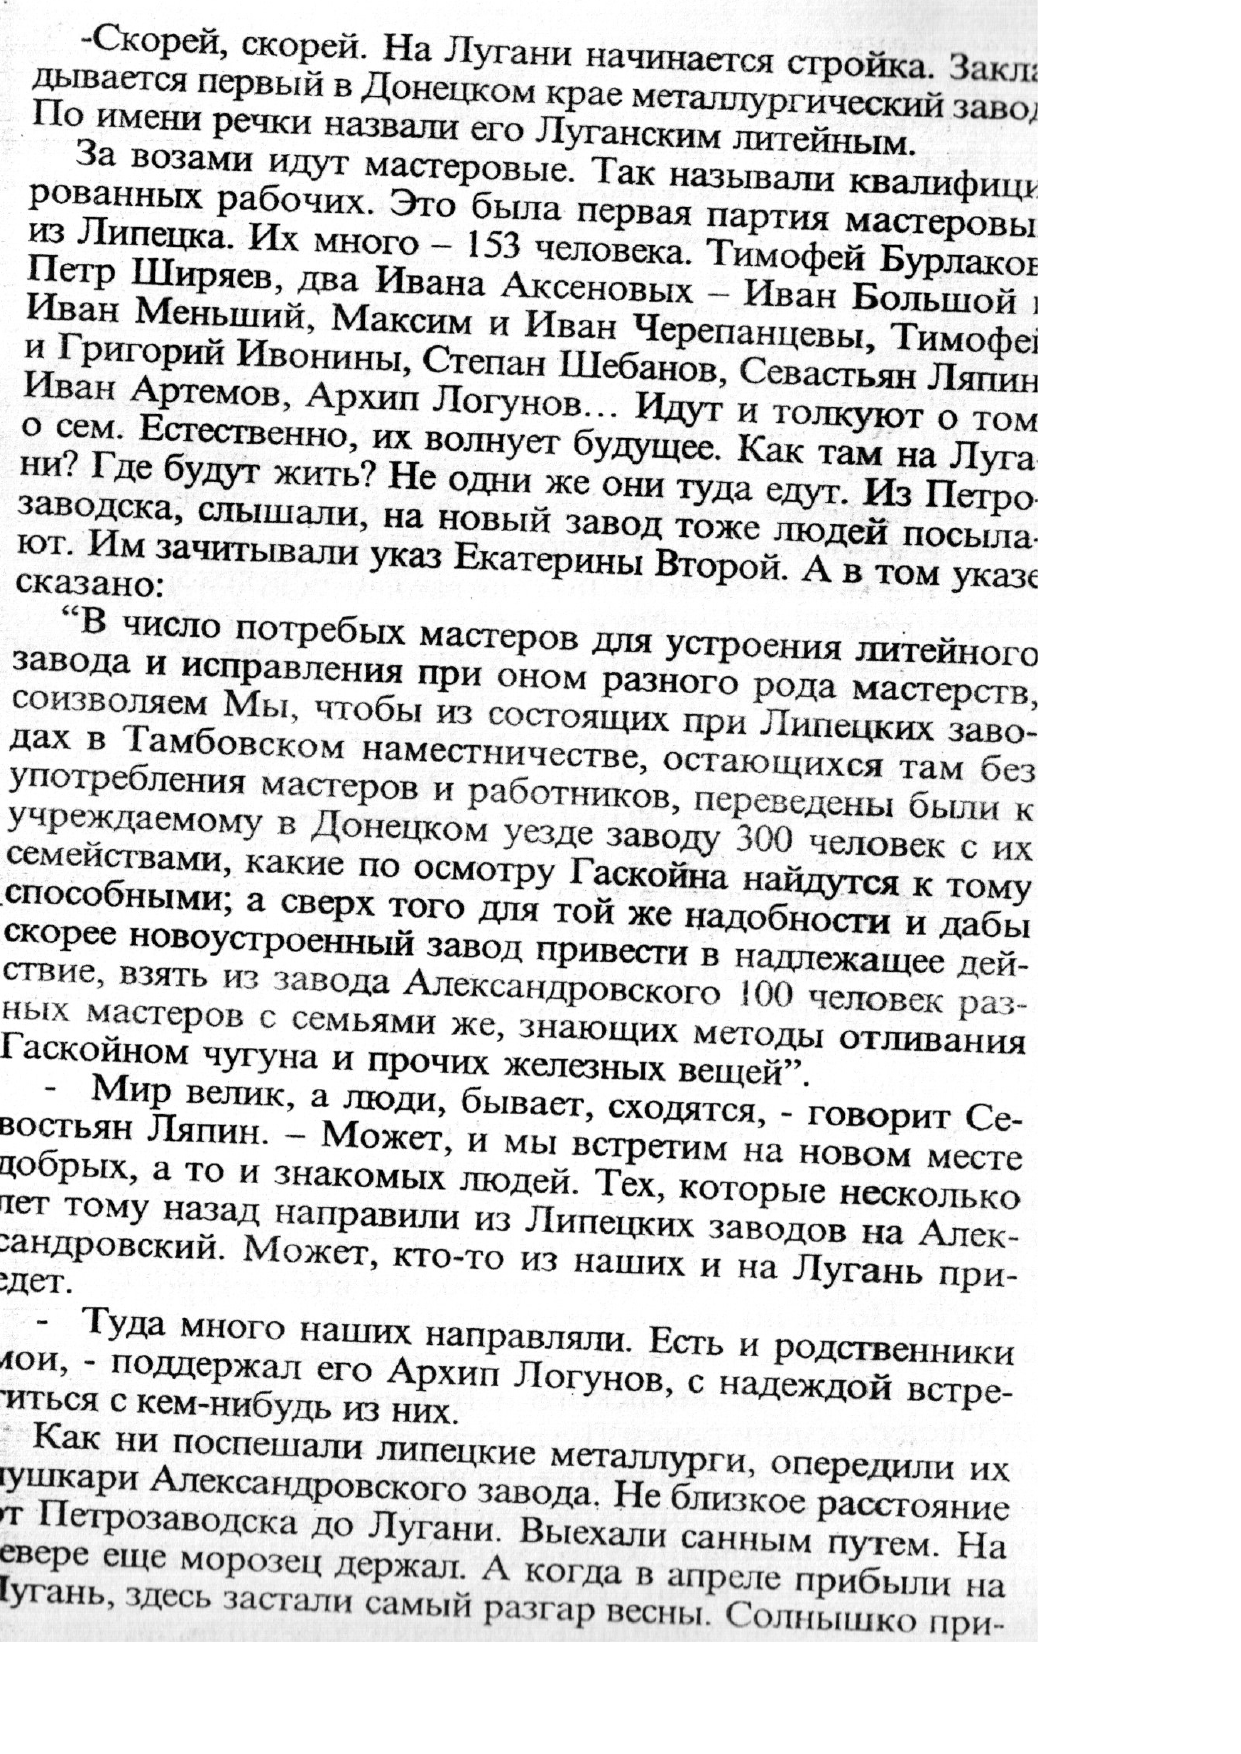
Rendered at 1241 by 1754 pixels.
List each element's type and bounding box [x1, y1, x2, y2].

picture [0, 0, 1038, 1642]
